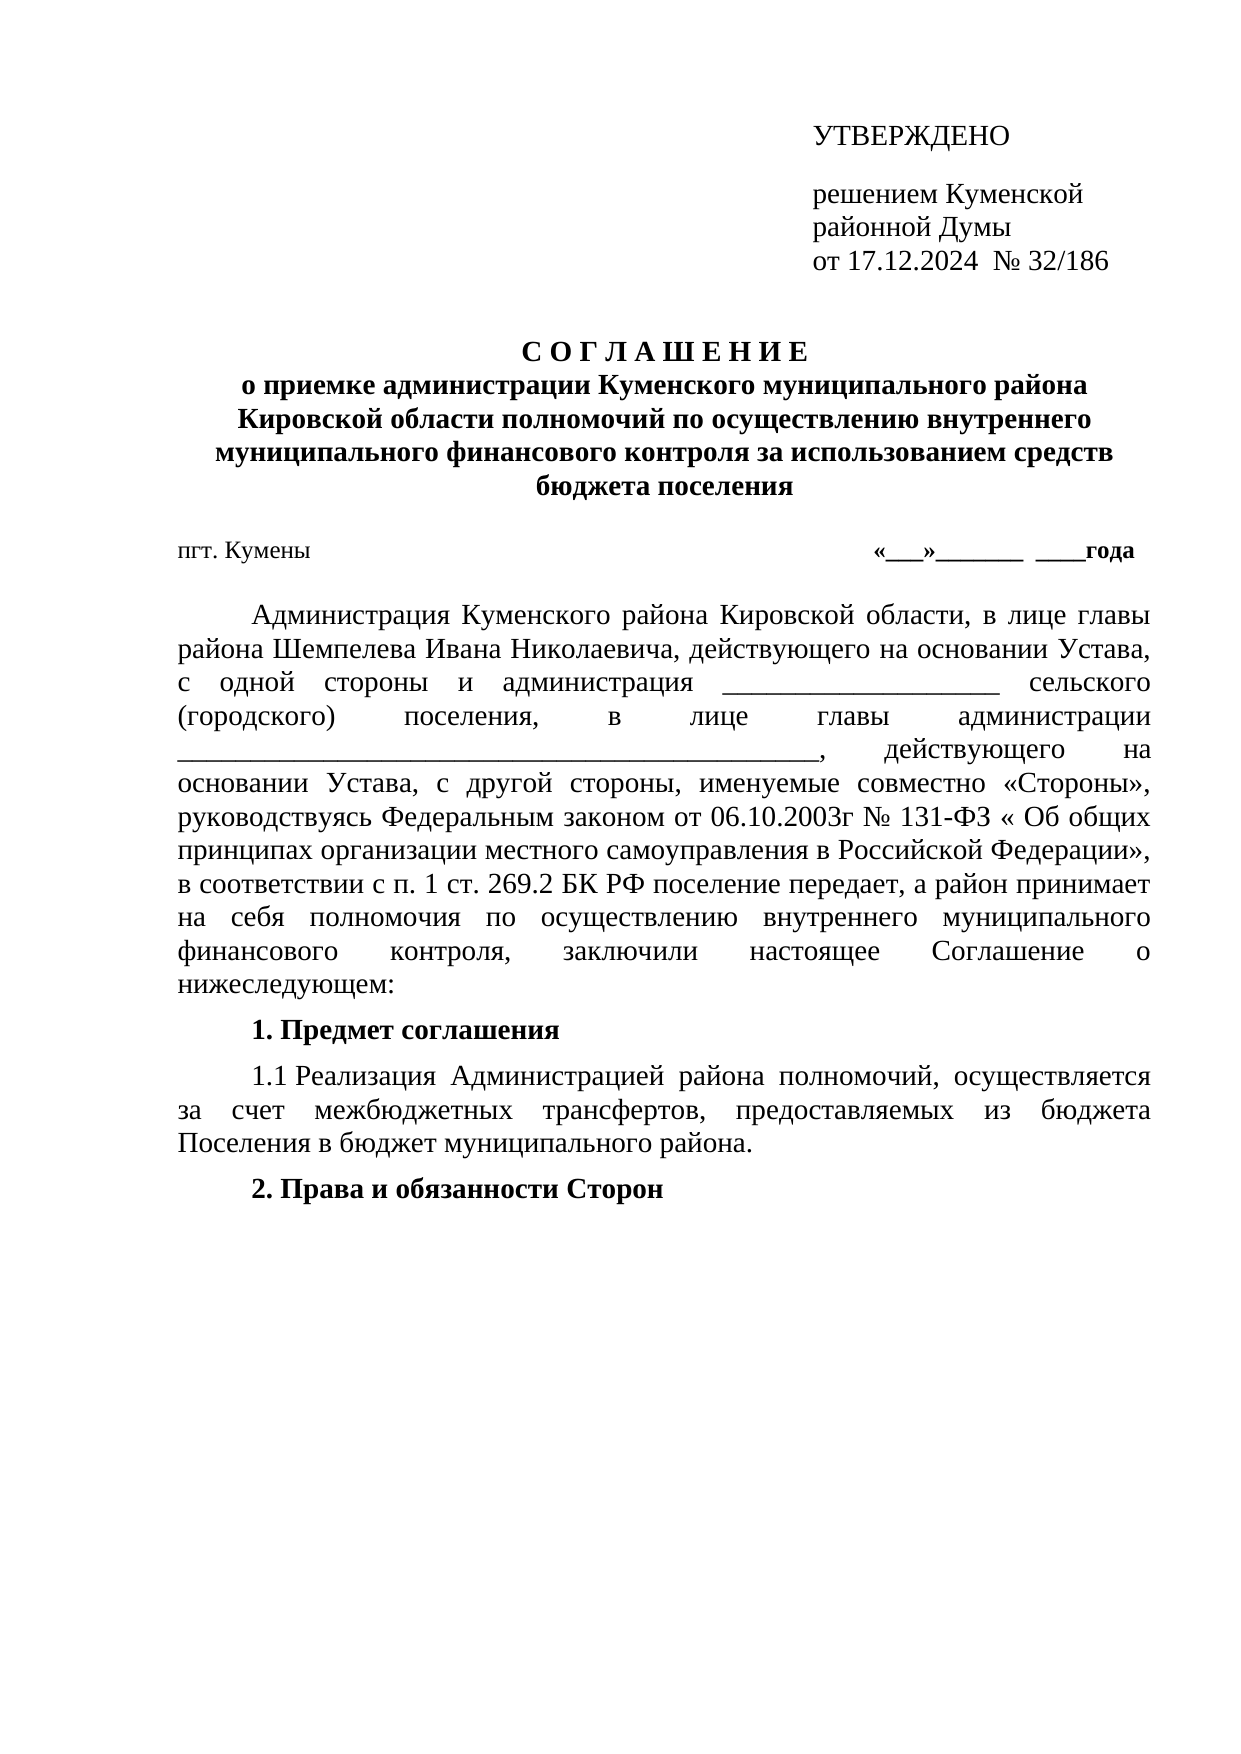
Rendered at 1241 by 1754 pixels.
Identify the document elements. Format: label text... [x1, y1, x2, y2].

text 1.1 Реализация Администрацией района полномочий, осуществляется за счет межбюджетных трансфертов, предоставляемых из бюджета Поселения в бюджет муниципального района. [177, 1058, 1152, 1159]
text Администрация Куменского района Кировской области, в лице главы района Шемпелева Ивана Николаевича, действующего на основании Устава, с одной стороны и администрация ___________________ сельского (городского) поселения, в лице главы администрации ____________________________________________, действующего на основании Устава, с другой стороны, именуемые совместно «Стороны», руководствуясь Федеральным законом от 06.10.2003г № 131-ФЗ « Об общих принципах организации местного самоуправления в Российской Федерации», в соответствии с п. 1 ст. 269.2 БК РФ поселение передает, а район принимает на себя полномочия по осуществлению внутреннего муниципального финансового контроля, заключили настоящее Соглашение о нижеследующем: [177, 597, 1152, 1000]
text С О Г Л А Ш Е Н И Е [177, 334, 1152, 367]
text пгт. Кумены «___»_______ ____года [177, 535, 1152, 564]
text 2. Права и обязанности Сторон [177, 1172, 1152, 1205]
text 1. Предмет соглашения [177, 1012, 1152, 1046]
text решением Куменской [177, 176, 1152, 209]
text от 17.12.2024 № 32/186 [177, 243, 1152, 276]
text УТВЕРЖДЕНО [177, 118, 1152, 152]
text о приемке администрации Куменского муниципального района Кировской области полномочий по осуществлению внутреннего муниципального финансового контроля за использованием средств бюджета поселения [177, 367, 1152, 502]
text районной Думы [812, 209, 1113, 243]
